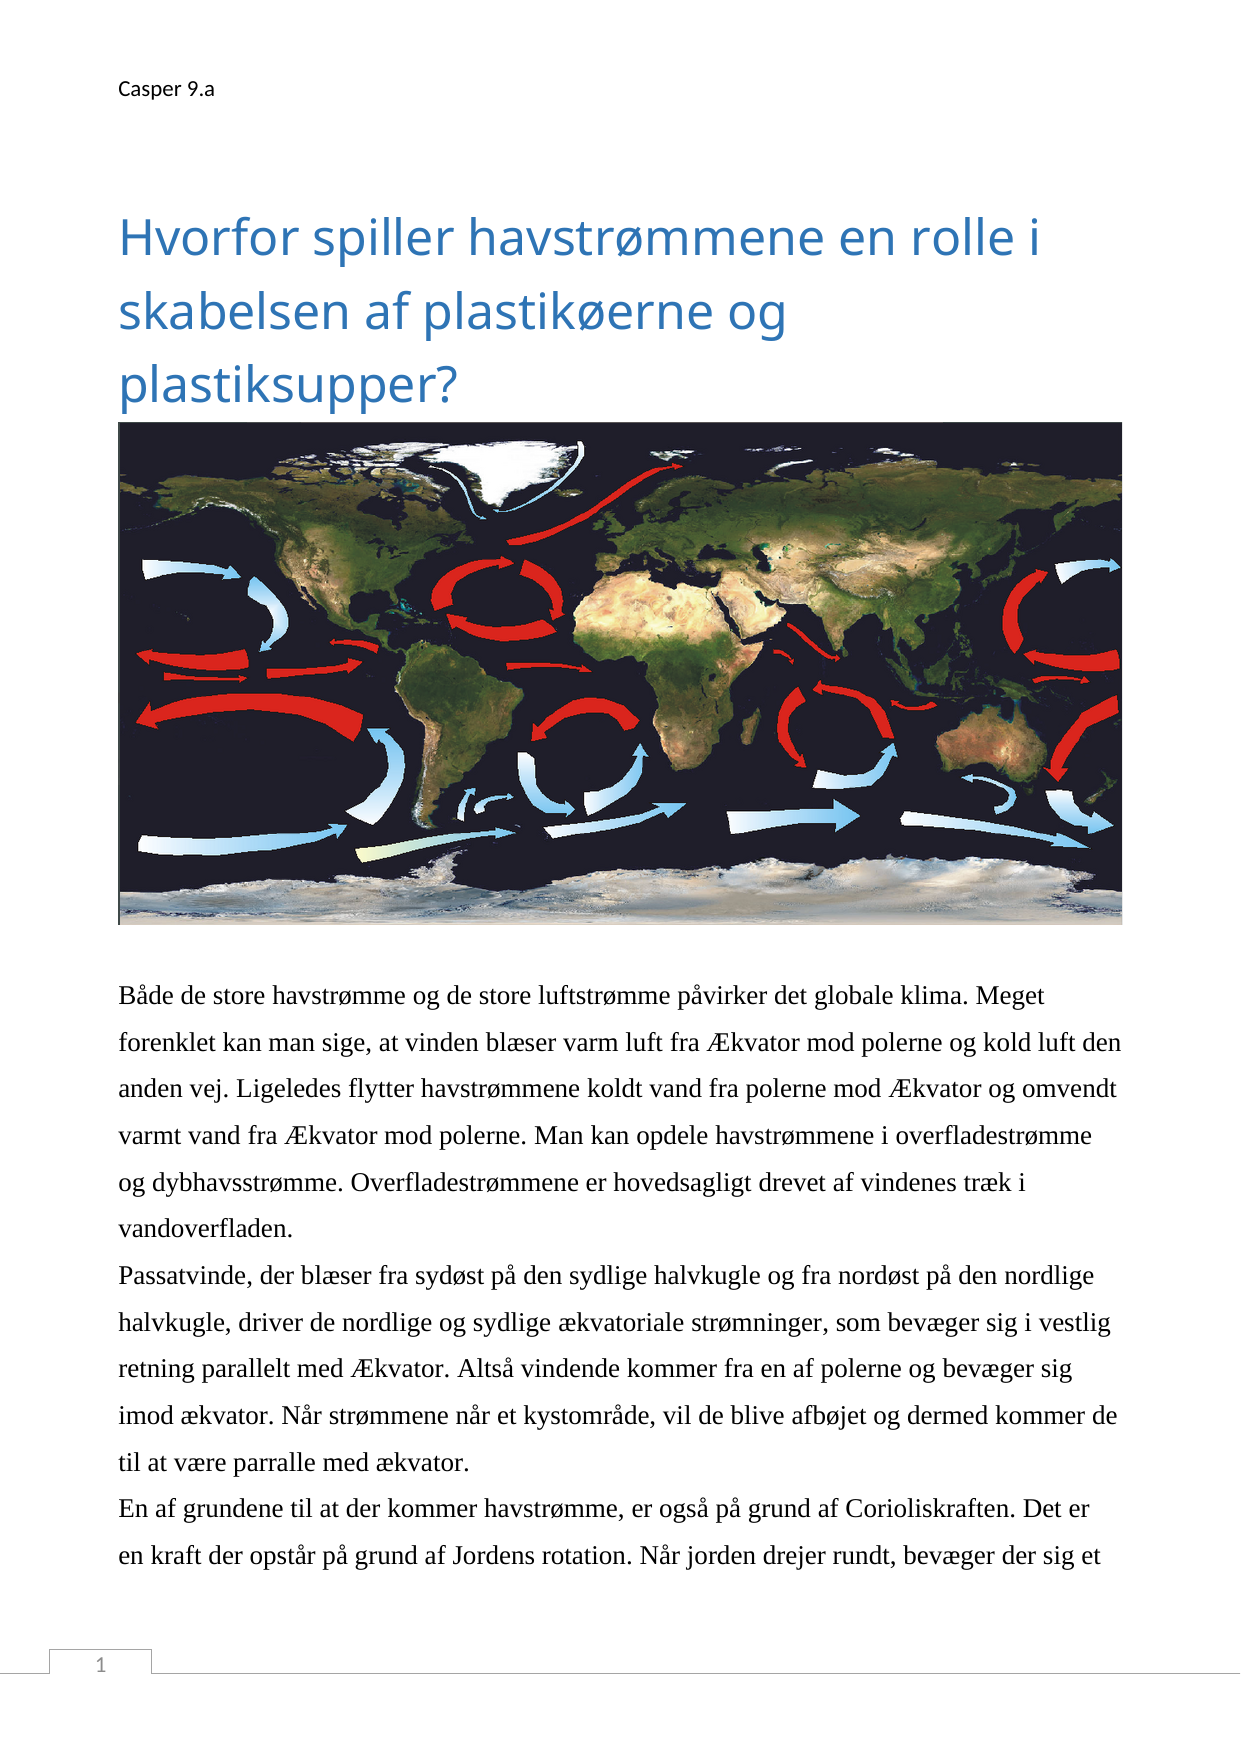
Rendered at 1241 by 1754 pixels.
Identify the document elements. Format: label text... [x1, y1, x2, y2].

text Både de store havstrømme og de store luftstrømme påvirker det globale klima. Meget forenklet kan man sige, at vinden blæser varm luft fra Ækvator mod polerne og kold luft den anden vej. Ligeledes flytter havstrømmene koldt vand fra polerne mod Ækvator og omvendt varmt vand fra Ækvator mod polerne. Man kan opdele havstrømmene i overfladestrømme og dybhavsstrømme. Overfladestrømmene er hovedsagligt drevet af vindenes træk i vandoverfladen. [118, 1057, 1122, 1244]
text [118, 1493, 1122, 1570]
text Både de store havstrømme og de store luftstrømme påvirker det globale klima. Meget forenklet kan man sige, at vinden blæser varm luft fra Ækvator mod polerne og kold luft den anden vej. Ligeledes flytter havstrømmene koldt vand fra polerne mod Ækvator og omvendt varmt vand fra Ækvator mod polerne. Man kan opdele havstrømmene i overfladestrømme og dybhavsstrømme. Overfladestrømmene er hovedsagligt drevet af vindenes træk i vandoverfladen. [118, 979, 1122, 1026]
subtitle Hvorfor spiller havstrømmene en rolle i skabelsen af plastikøerne og plastiksupper? [118, 202, 1122, 417]
picture [118, 422, 1123, 925]
text Passatvinde, der blæser fra sydøst på den sydlige halvkugle og fra nordøst på den nordlige halvkugle, driver de nordlige og sydlige ækvatoriale strømninger, som bevæger sig i vestlig retning parallelt med Ækvator. Altså vindende kommer fra en af polerne og bevæger sig imod ækvator. Når strømmene når et kystområde, vil de blive afbøjet og dermed kommer de til at være parralle med ækvator. [118, 1259, 1122, 1477]
